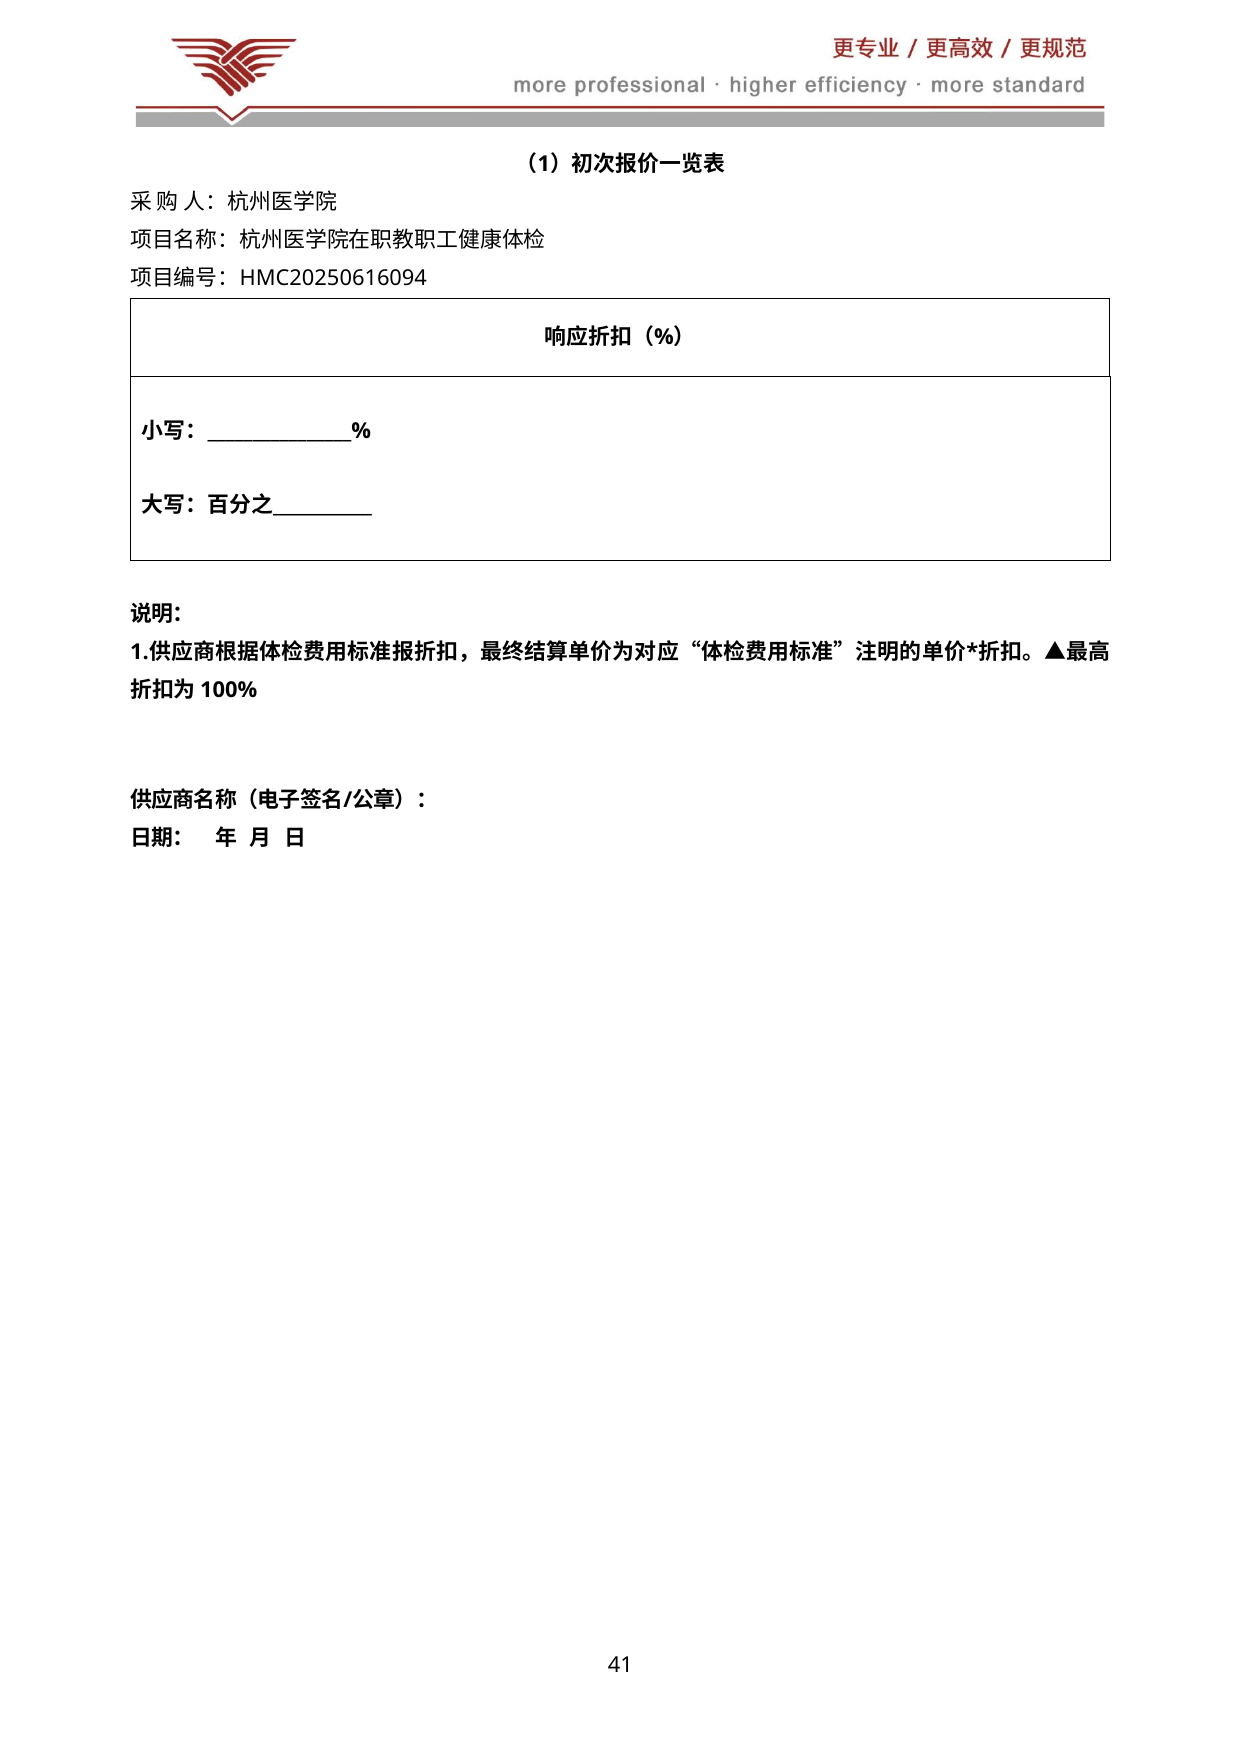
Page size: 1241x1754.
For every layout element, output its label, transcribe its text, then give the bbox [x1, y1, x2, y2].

text （1）初次报价一览表 [130, 146, 1110, 177]
text 供应商名称（电子签名/公章）： [130, 782, 1110, 814]
table_cell 小写：________________% 大写：百分之___________ [131, 377, 1110, 559]
table_header 响应折扣（%） [131, 299, 1109, 376]
picture [135, 14, 1105, 127]
text 日期： 年 月 日 [130, 820, 1110, 852]
text 1.供应商根据体检费用标准报折扣，最终结算单价为对应“体检费用标准”注明的单价*折扣。▲最高折扣为100% [130, 634, 1110, 704]
text 项目名称：杭州医学院在职教职工健康体检 [130, 222, 1110, 253]
text 说明： [130, 596, 1110, 628]
text 项目编号：HMC20250616094 [130, 260, 1110, 291]
text 采 购 人：杭州医学院 [130, 184, 1110, 216]
